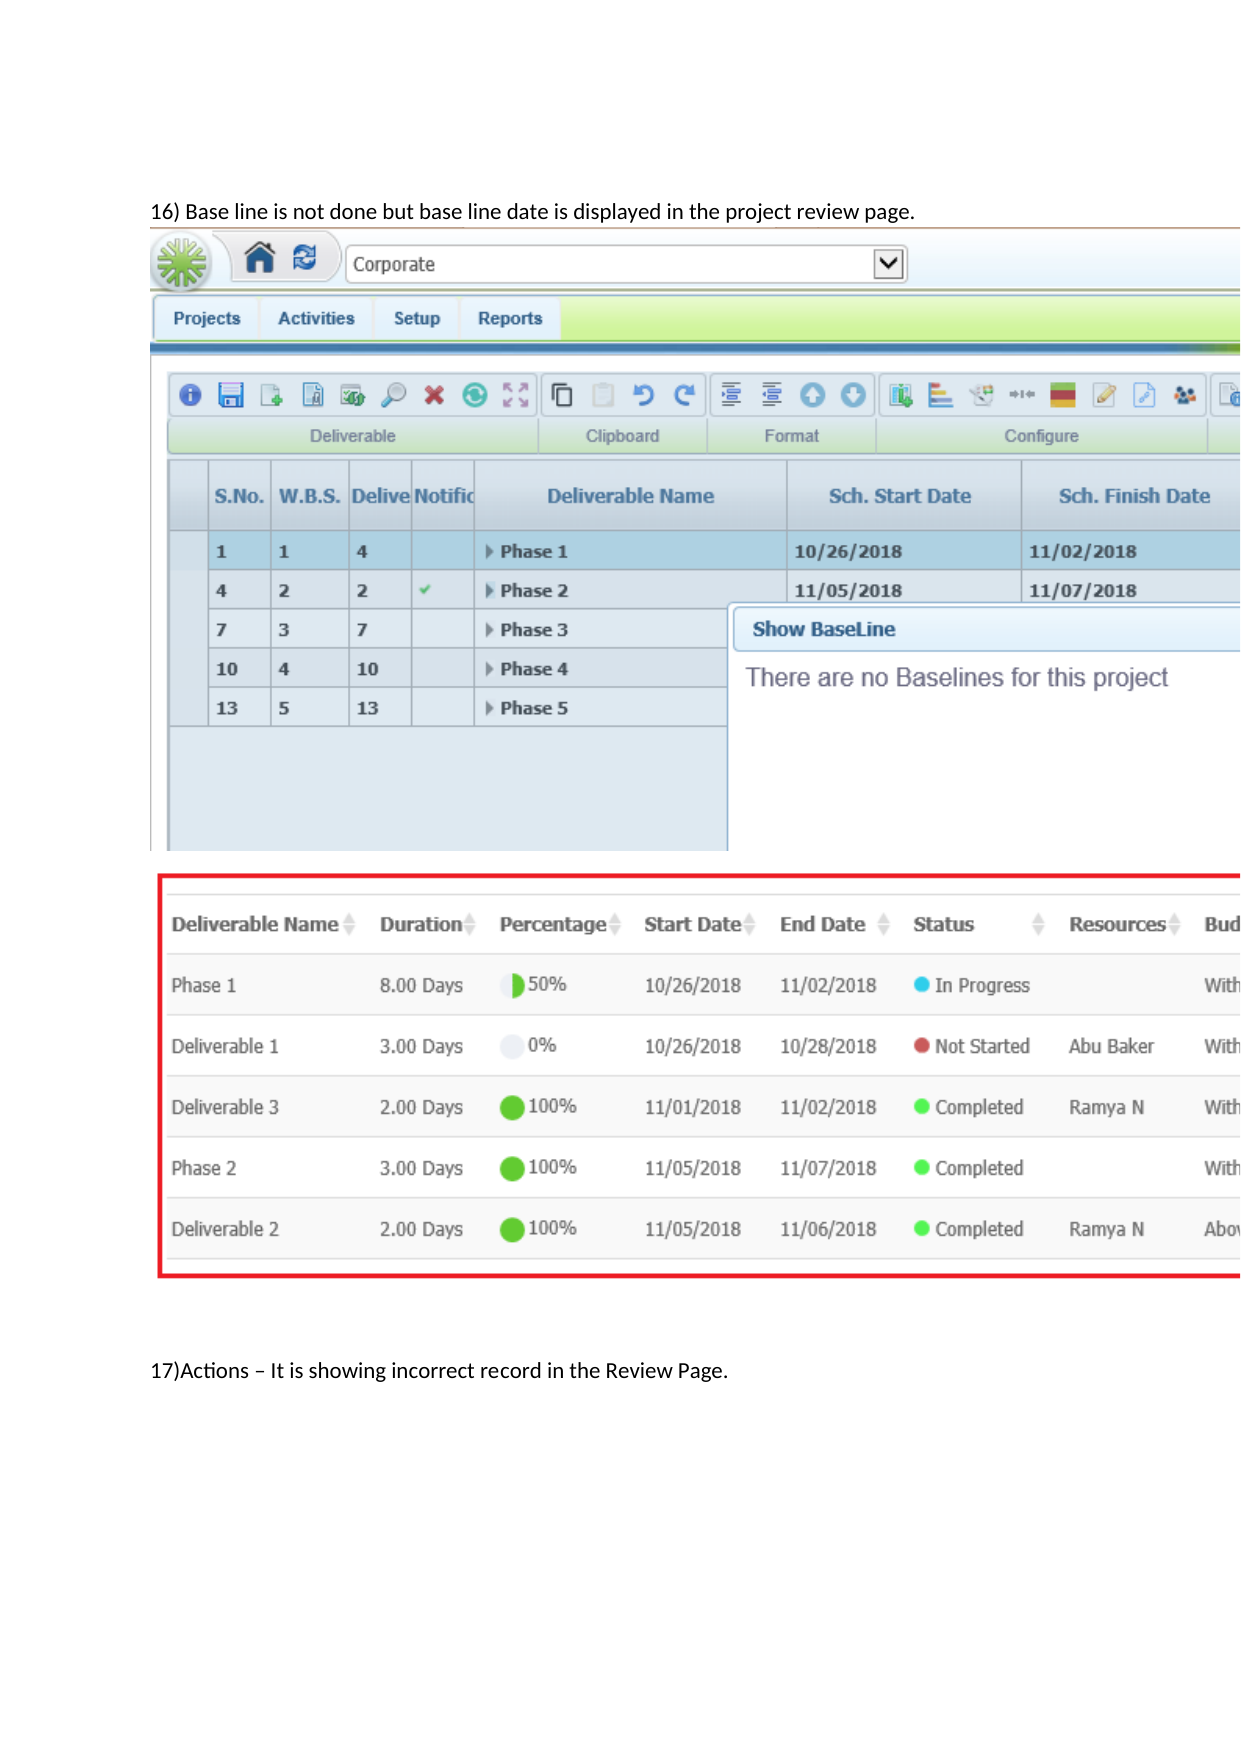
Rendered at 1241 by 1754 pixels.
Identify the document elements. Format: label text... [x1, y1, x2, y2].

picture [150, 227, 1241, 851]
picture [150, 869, 1241, 1291]
text 17)Actions – It is showing incorrect record in the Review Page. [150, 1356, 1090, 1384]
text 16) Base line is not done but base line date is displayed in the project review page. [150, 197, 1090, 227]
